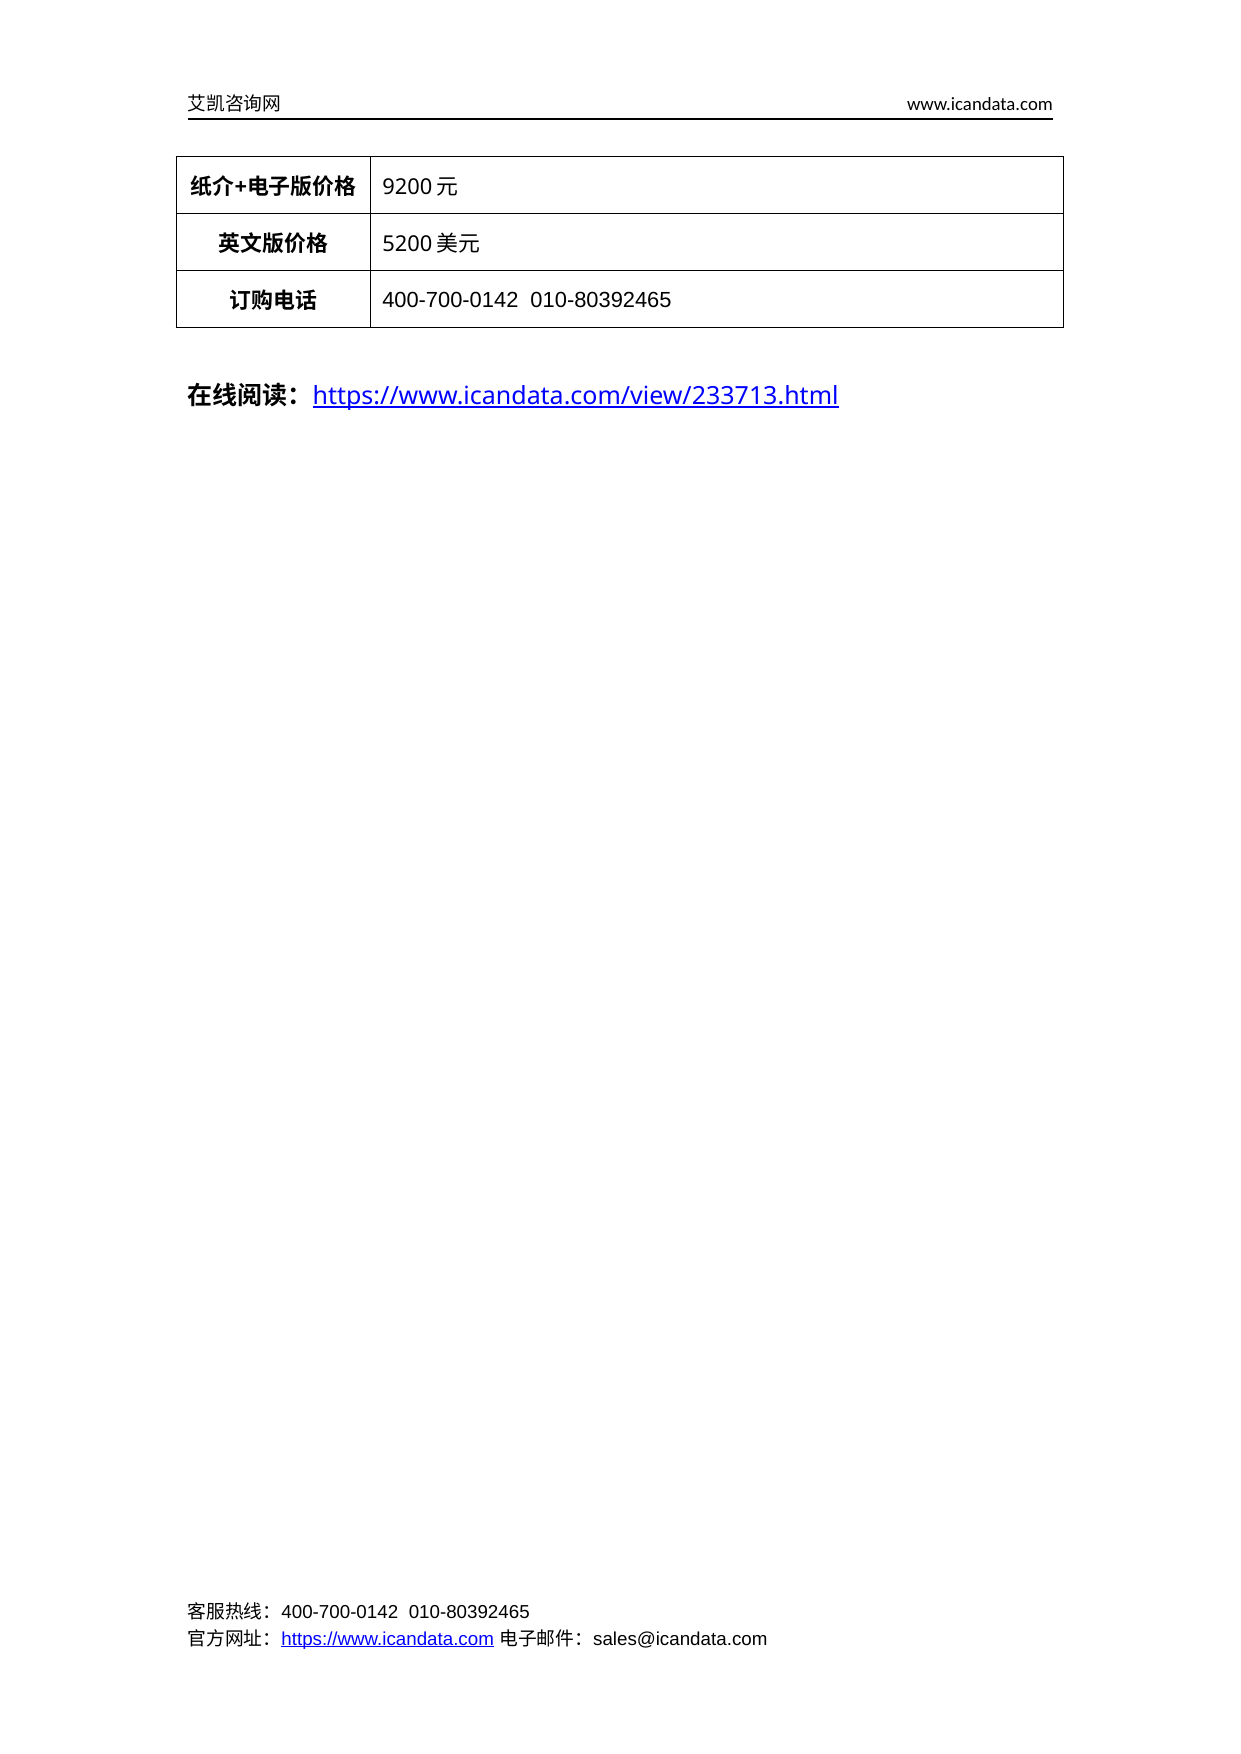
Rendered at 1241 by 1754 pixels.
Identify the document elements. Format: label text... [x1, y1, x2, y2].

table_cell 订购电话 [177, 271, 370, 327]
table_cell 英文版价格 [177, 214, 370, 270]
table_cell 纸介+电子版价格 [177, 157, 370, 213]
table_cell 5200美元 [371, 214, 1063, 270]
text 在线阅读：https://www.icandata.com/view/233713.html [187, 361, 1053, 426]
table_cell 9200元 [371, 157, 1063, 213]
table_cell 400-700-0142 010-80392465 [371, 271, 1063, 327]
